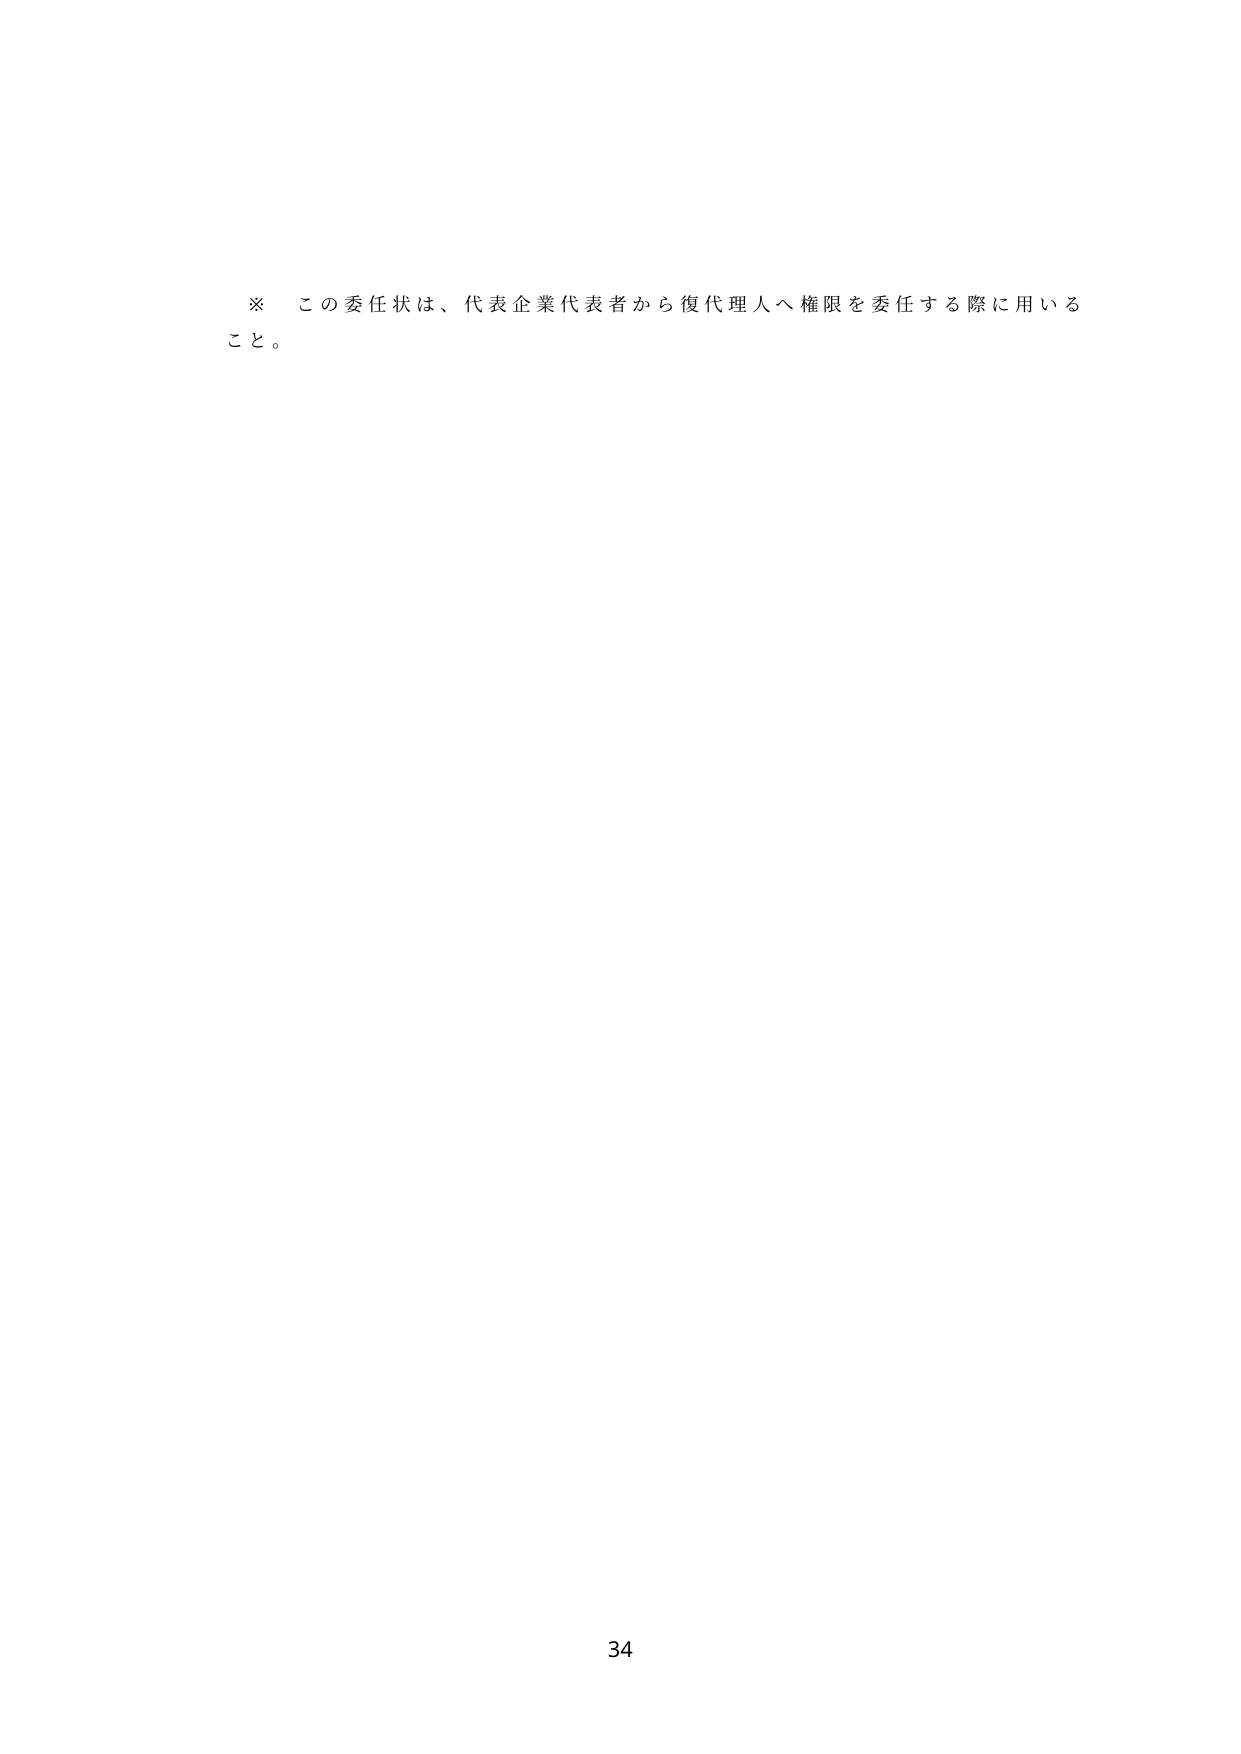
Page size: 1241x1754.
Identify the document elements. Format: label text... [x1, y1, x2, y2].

text ※ この委任状は、代表企業代表者から復代理人へ権限を委任する際に用いること。 [218, 286, 1087, 357]
